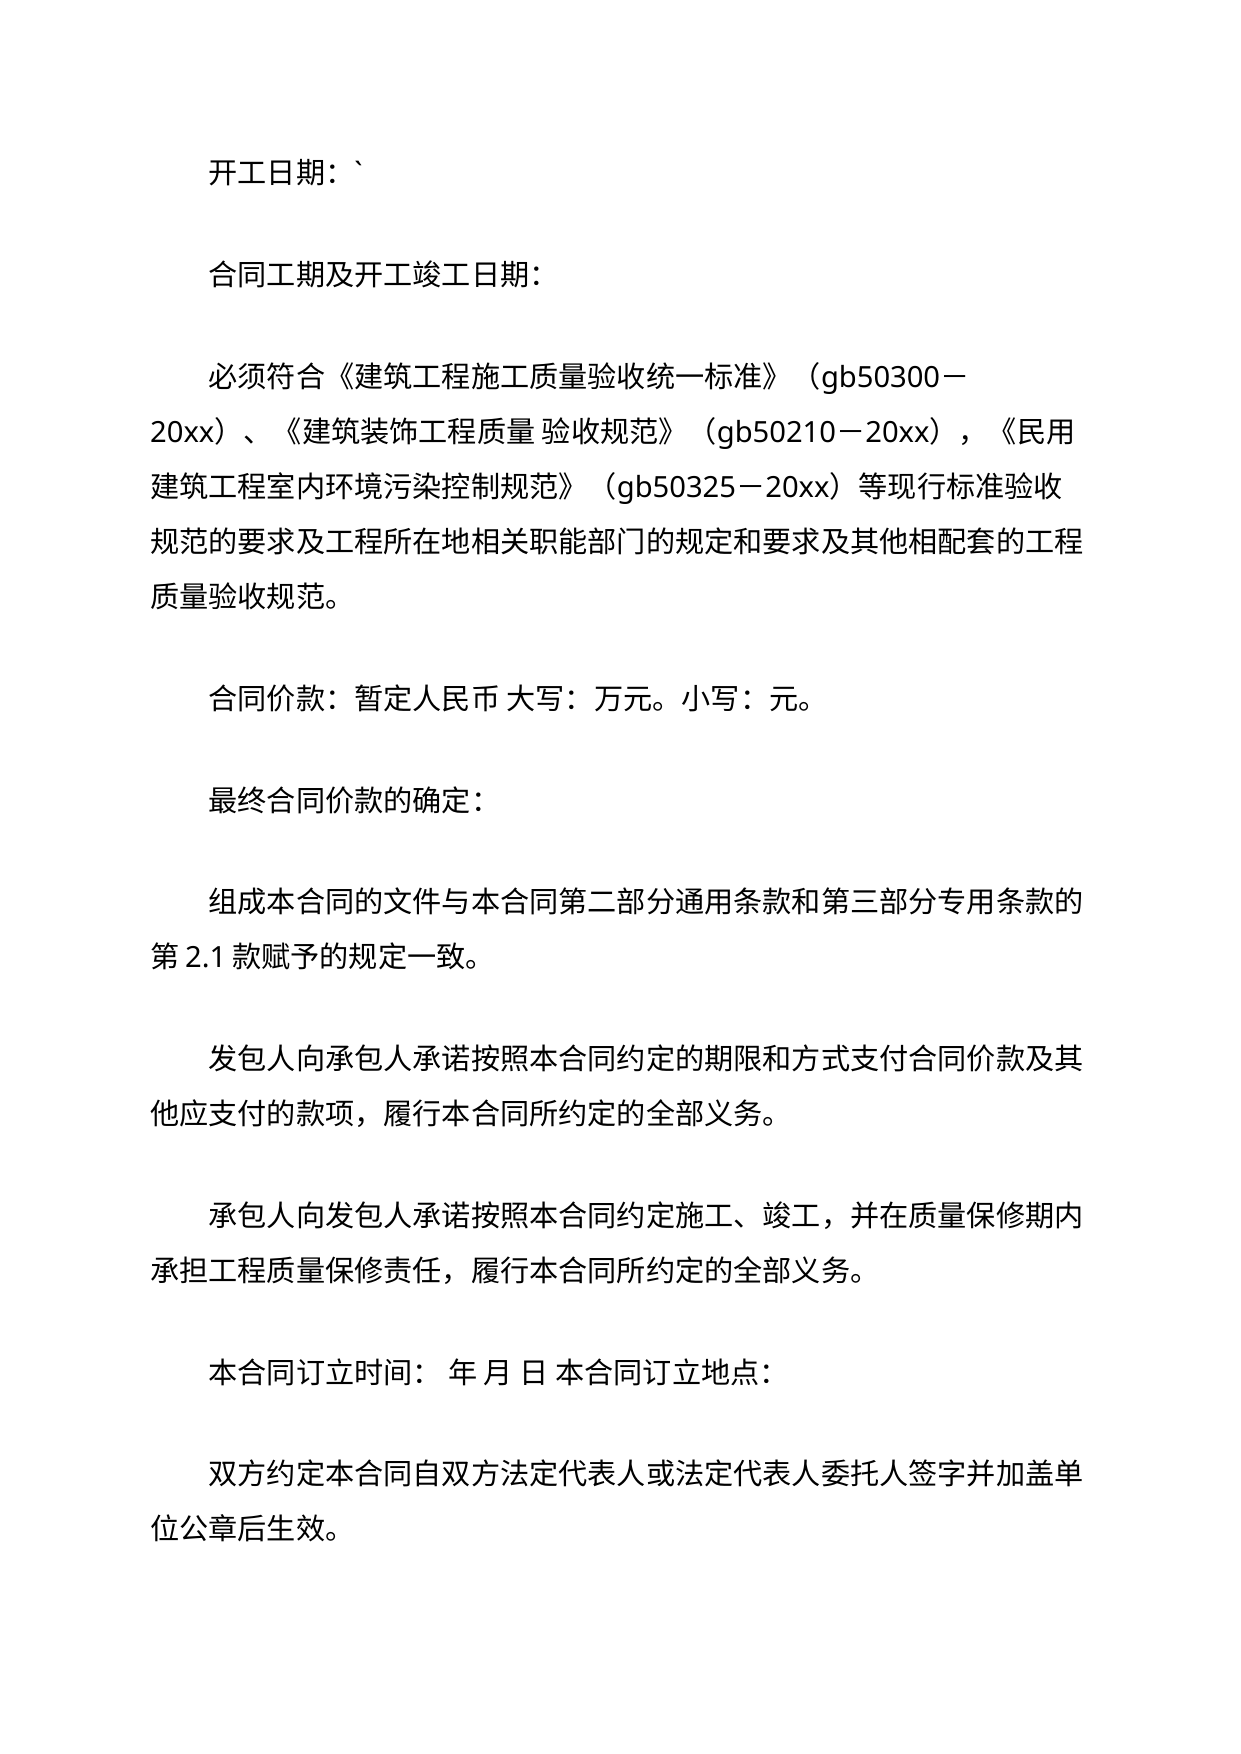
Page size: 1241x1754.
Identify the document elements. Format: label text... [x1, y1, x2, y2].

text 合同价款：暂定人民币 大写：万元。小写：元。 [150, 675, 1090, 718]
text 承包人向发包人承诺按照本合同约定施工、竣工，并在质量保修期内承担工程质量保修责任，履行本合同所约定的全部义务。 [150, 1192, 1090, 1290]
text 双方约定本合同自双方法定代表人或法定代表人委托人签字并加盖单位公章后生效。 [150, 1451, 1090, 1548]
text 必须符合《建筑工程施工质量验收统一标准》（gb50300－20xx）、《建筑装饰工程质量 验收规范》（gb50210－20xx），《民用建筑工程室内环境污染控制规范》（gb50325－20xx）等现行标准验收规范的要求及工程所在地相关职能部门的规定和要求及其他相配套的工程质量验收规范。 [150, 354, 1090, 616]
text 本合同订立时间： 年 月 日 本合同订立地点： [150, 1349, 1090, 1391]
text 发包人向承包人承诺按照本合同约定的期限和方式支付合同价款及其他应支付的款项，履行本合同所约定的全部义务。 [150, 1036, 1090, 1133]
text 合同工期及开工竣工日期： [150, 252, 1090, 294]
text 开工日期：` [150, 150, 1090, 192]
text 组成本合同的文件与本合同第二部分通用条款和第三部分专用条款的第2.1款赋予的规定一致。 [150, 879, 1090, 976]
text 最终合同价款的确定： [150, 777, 1090, 819]
